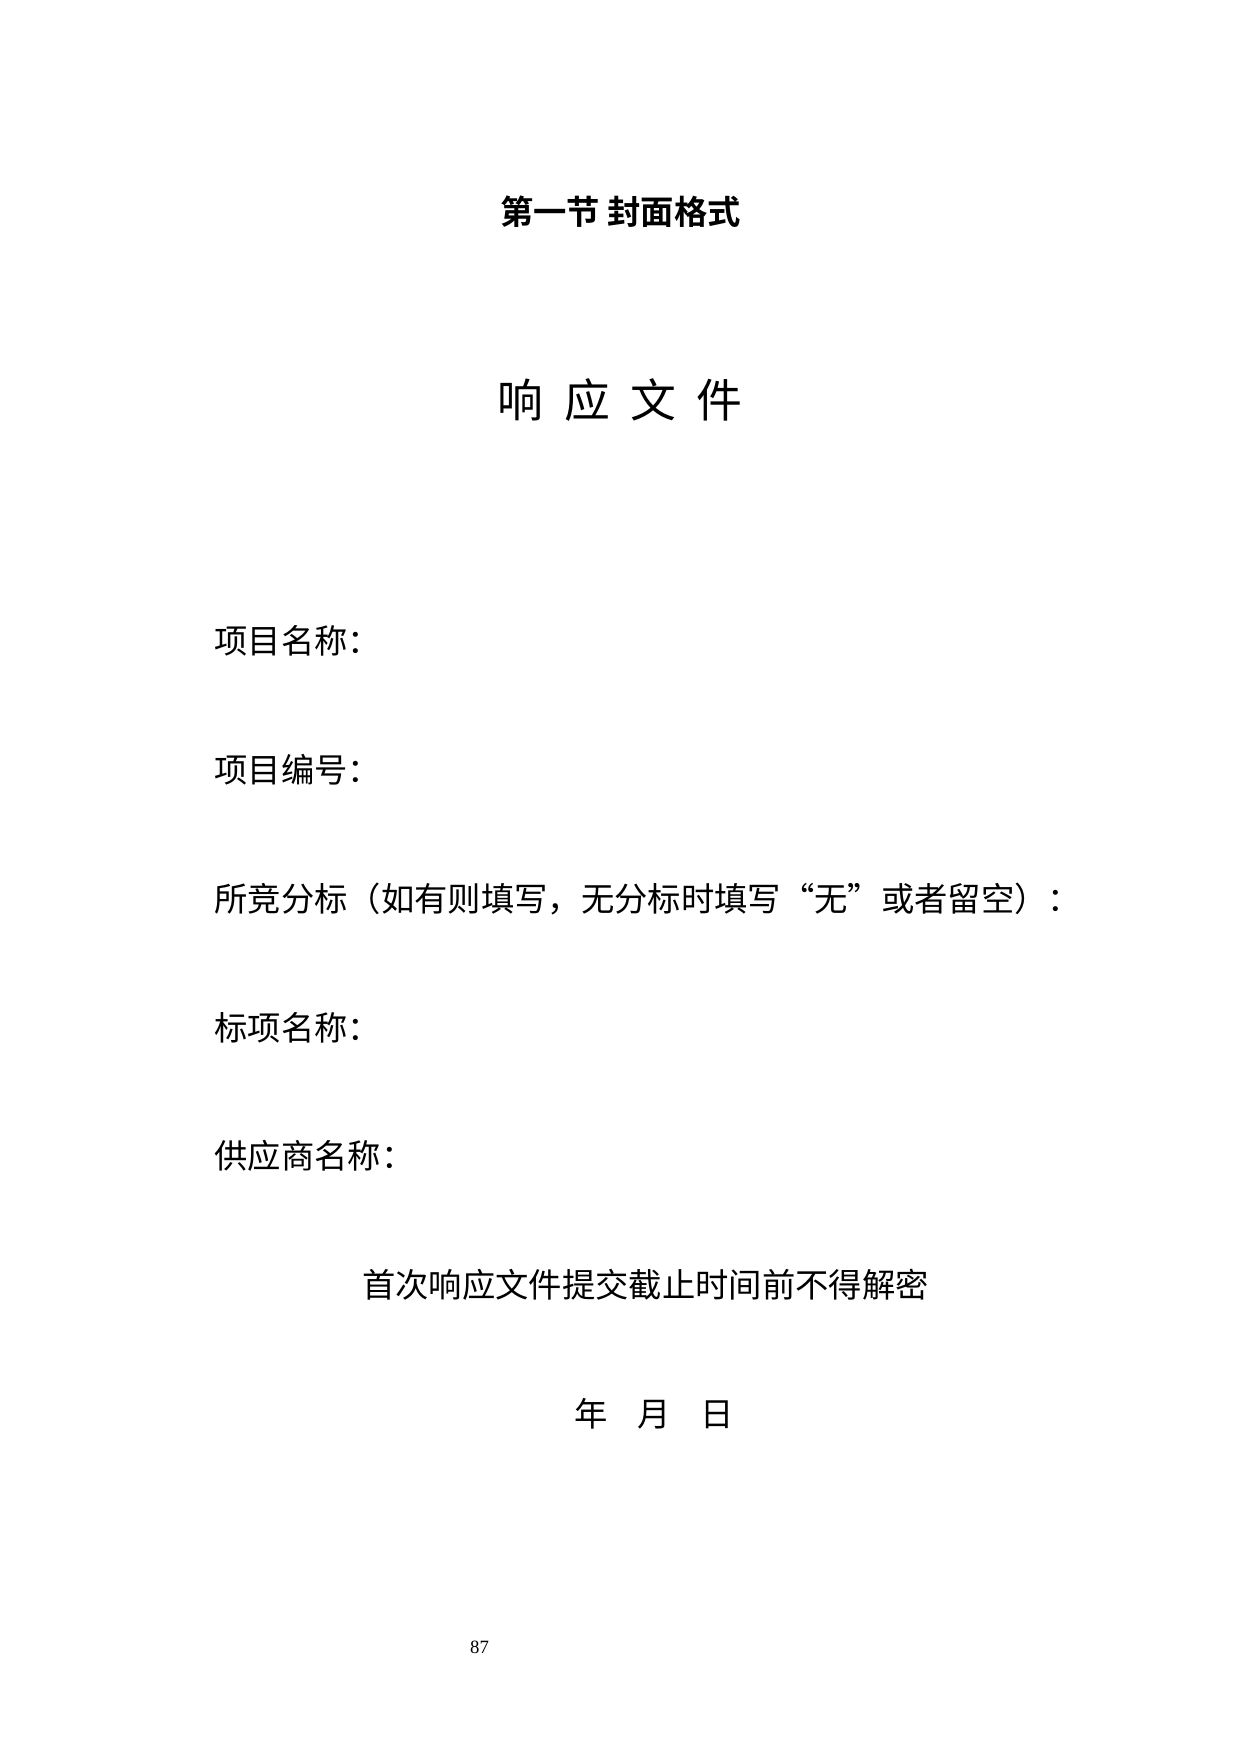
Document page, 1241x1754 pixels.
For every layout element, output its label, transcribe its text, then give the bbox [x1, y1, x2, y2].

text 第一节 封面格式 [148, 148, 1093, 243]
text 首次响应文件提交截止时间前不得解密 [148, 1259, 1093, 1307]
text 年 月 日 [148, 1388, 1093, 1436]
text 所竞分标（如有则填写，无分标时填写“无”或者留空）： [148, 872, 1093, 921]
text 项目名称： [148, 615, 1093, 663]
text 项目编号： [148, 743, 1093, 792]
text 响 应 文 件 [148, 364, 1093, 431]
text 标项名称： [148, 1001, 1093, 1049]
text 供应商名称： [148, 1130, 1093, 1178]
